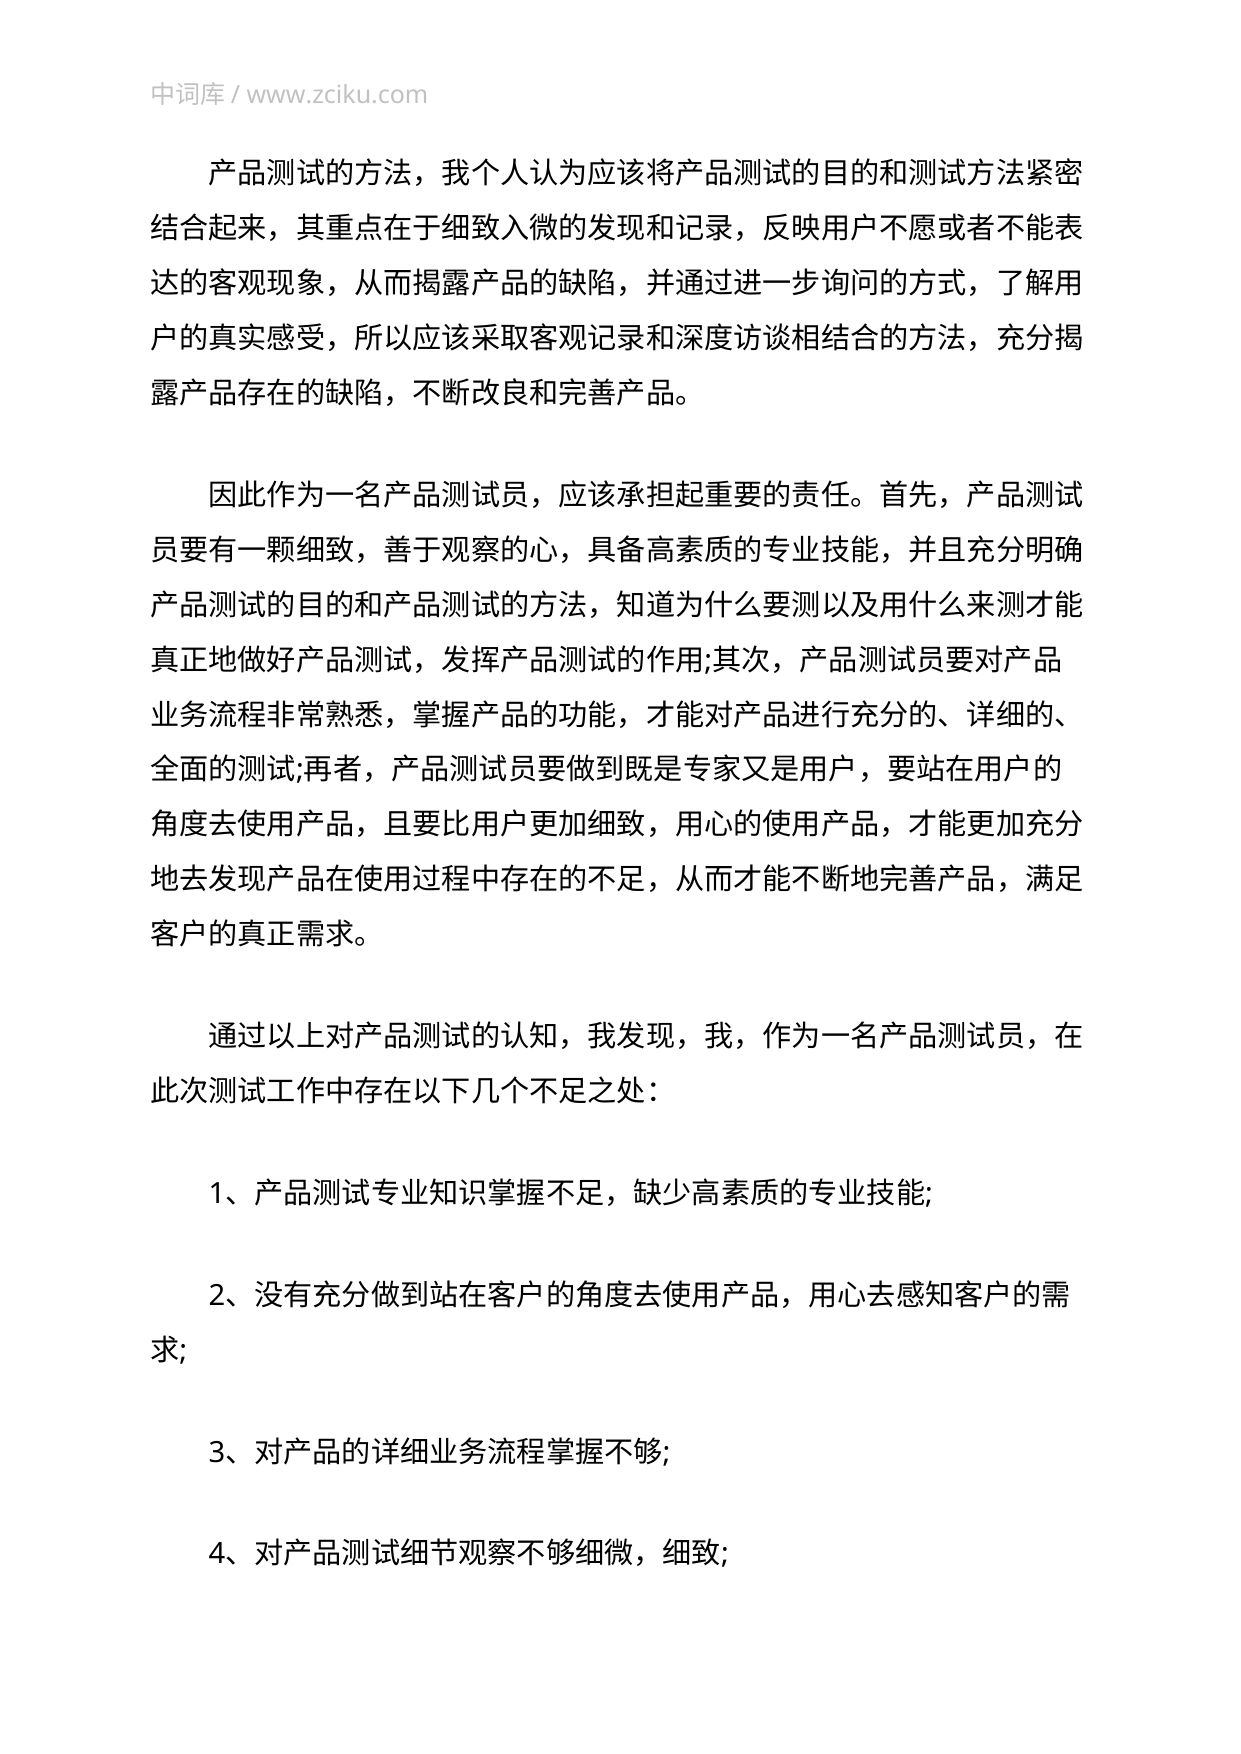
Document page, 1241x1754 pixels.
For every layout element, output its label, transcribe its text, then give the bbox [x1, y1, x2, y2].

text 4、对产品测试细节观察不够细微，细致; [150, 1530, 1090, 1572]
text 2、没有充分做到站在客户的角度去使用产品，用心去感知客户的需求; [150, 1271, 1090, 1368]
text 产品测试的方法，我个人认为应该将产品测试的目的和测试方法紧密结合起来，其重点在于细致入微的发现和记录，反映用户不愿或者不能表达的客观现象，从而揭露产品的缺陷，并通过进一步询问的方式，了解用户的真实感受，所以应该采取客观记录和深度访谈相结合的方法，充分揭露产品存在的缺陷，不断改良和完善产品。 [150, 150, 1090, 412]
text 因此作为一名产品测试员，应该承担起重要的责任。首先，产品测试员要有一颗细致，善于观察的心，具备高素质的专业技能，并且充分明确产品测试的目的和产品测试的方法，知道为什么要测以及用什么来测才能真正地做好产品测试，发挥产品测试的作用;其次，产品测试员要对产品业务流程非常熟悉，掌握产品的功能，才能对产品进行充分的、详细的、全面的测试;再者，产品测试员要做到既是专家又是用户，要站在用户的角度去使用产品，且要比用户更加细致，用心的使用产品，才能更加充分地去发现产品在使用过程中存在的不足，从而才能不断地完善产品，满足客户的真正需求。 [150, 471, 1090, 953]
text 3、对产品的详细业务流程掌握不够; [150, 1428, 1090, 1471]
text 1、产品测试专业知识掌握不足，缺少高素质的专业技能; [150, 1169, 1090, 1212]
text 通过以上对产品测试的认知，我发现，我，作为一名产品测试员，在此次测试工作中存在以下几个不足之处： [150, 1012, 1090, 1110]
